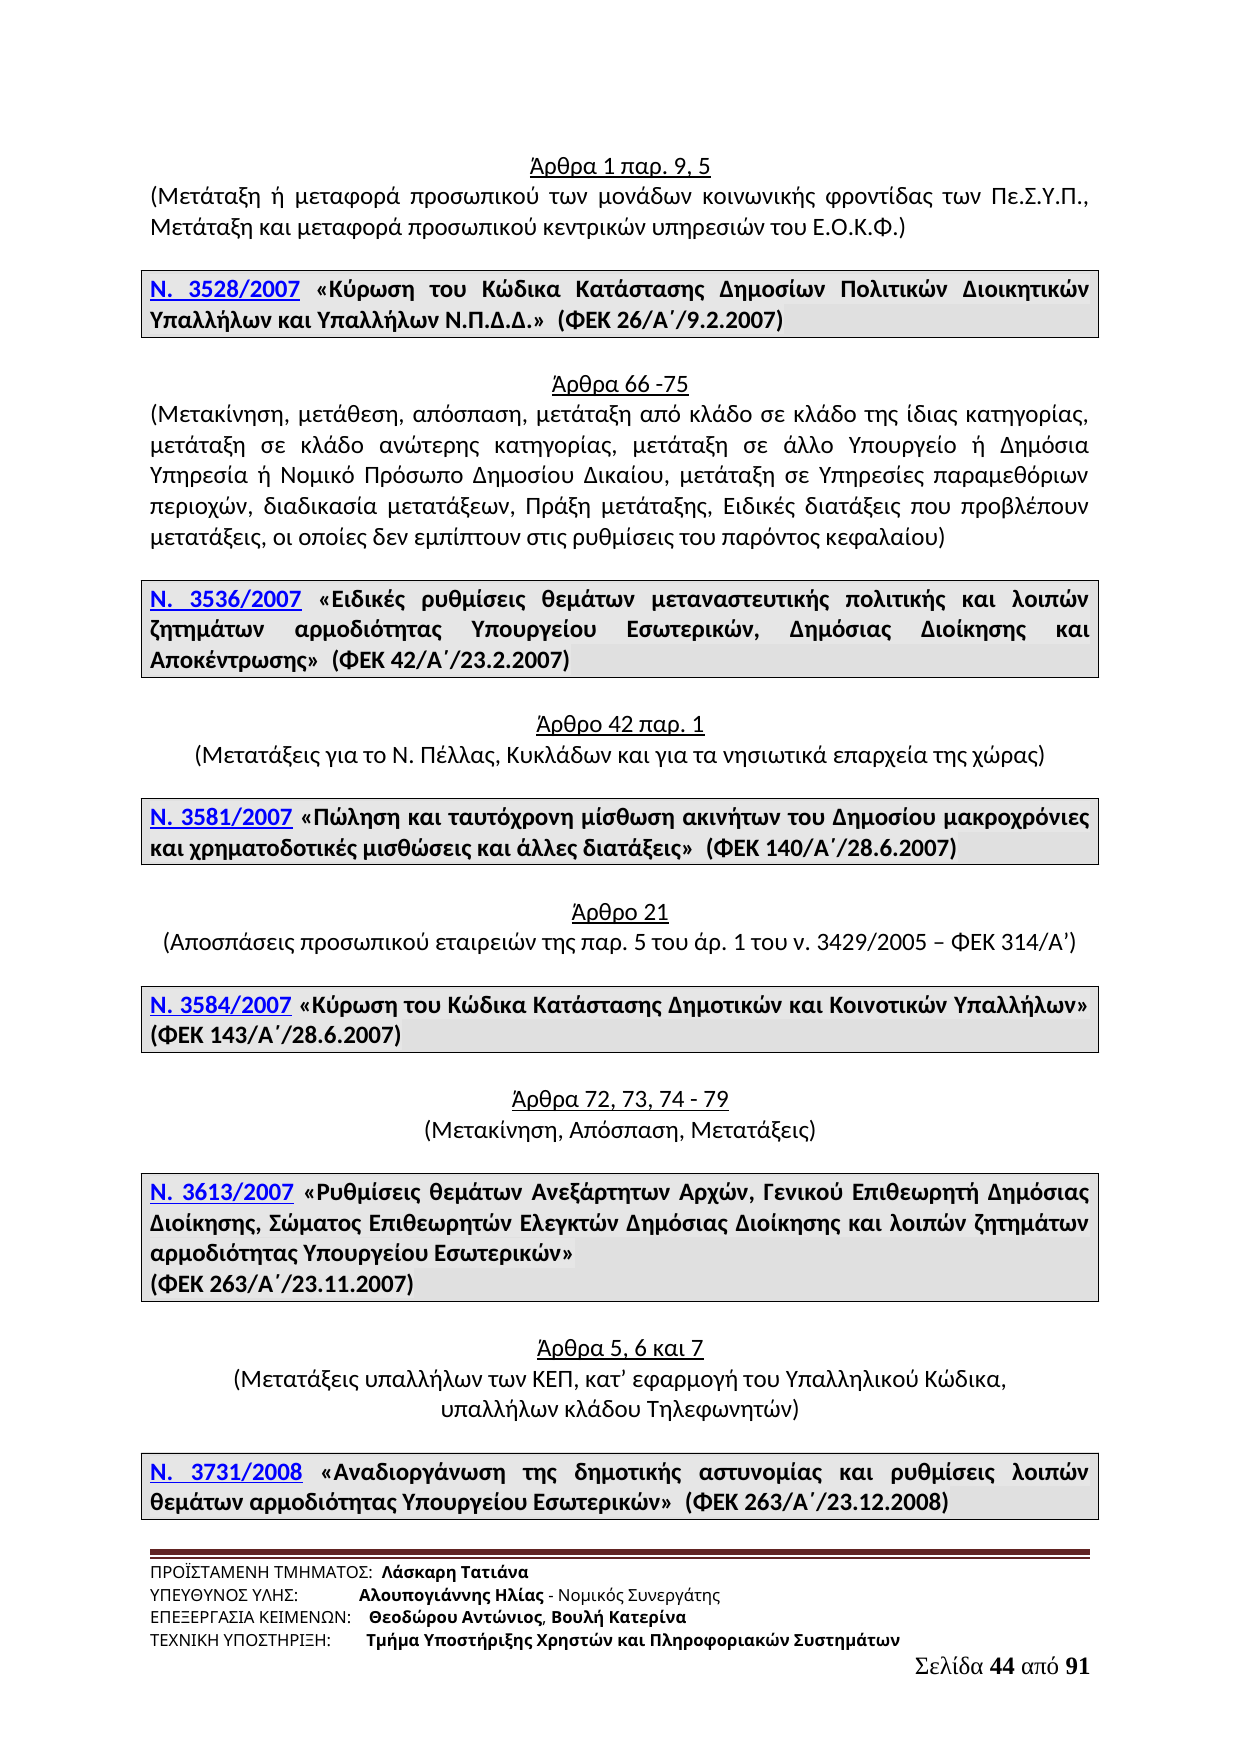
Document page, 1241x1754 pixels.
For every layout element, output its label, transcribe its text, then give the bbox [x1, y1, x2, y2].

text Άρθρα 5, 6 και 7 [150, 1332, 1090, 1363]
text υπαλλήλων κλάδου Τηλεφωνητών) [150, 1393, 1090, 1424]
text Άρθρα 1 παρ. 9, 5 [150, 150, 1090, 181]
text Ν. 3581/2007 «Πώληση και ταυτόχρονη μίσθωση ακινήτων του Δημοσίου μακροχρόνιες και χρηματοδοτικές μισθώσεις και άλλες διατάξεις» (ΦΕΚ 140/Α΄/28.6.2007) [142, 799, 1098, 864]
text Άρθρο 21 [150, 896, 1090, 926]
text Ν. 3584/2007 «Κύρωση του Κώδικα Κατάστασης Δημοτικών και Κοινοτικών Υπαλλήλων» (ΦΕΚ 143/Α΄/28.6.2007) [142, 987, 1098, 1052]
text (Μετακίνηση, μετάθεση, απόσπαση, μετάταξη από κλάδο σε κλάδο της ίδιας κατηγορίας, μετάταξη σε κλάδο ανώτερης κατηγορίας, μετάταξη σε άλλο Υπουργείο ή Δημόσια Υπηρεσία ή Νομικό Πρόσωπο Δημοσίου Δικαίου, μετάταξη σε Υπηρεσίες παραμεθόριων περιοχών, διαδικασία μετατάξεων, Πράξη μετάταξης, Ειδικές διατάξεις που προβλέπουν μετατάξεις, οι οποίες δεν εμπίπτουν στις ρυθμίσεις του παρόντος κεφαλαίου) [150, 399, 1090, 551]
text (Αποσπάσεις προσωπικού εταιρειών της παρ. 5 του άρ. 1 του ν. 3429/2005 – ΦΕΚ 314/Α’) [150, 926, 1090, 957]
text Ν. 3731/2008 «Αναδιοργάνωση της δημοτικής αστυνομίας και ρυθμίσεις λοιπών θεμάτων αρμοδιότητας Υπουργείου Εσωτερικών» (ΦΕΚ 263/Α΄/23.12.2008) [142, 1454, 1098, 1519]
text Ν. 3536/2007 «Ειδικές ρυθμίσεις θεμάτων μεταναστευτικής πολιτικής και λοιπών ζητημάτων αρμοδιότητας Υπουργείου Εσωτερικών, Δημόσιας Διοίκησης και Αποκέντρωσης» (ΦΕΚ 42/Α΄/23.2.2007) [142, 581, 1098, 677]
text (Μετατάξεις για το Ν. Πέλλας, Κυκλάδων και για τα νησιωτικά επαρχεία της χώρας) [150, 739, 1090, 769]
text Άρθρο 42 παρ. 1 [150, 708, 1090, 739]
text (ΦΕΚ 263/Α΄/23.11.2007) [142, 1265, 1098, 1301]
text Άρθρα 66 -75 [150, 368, 1090, 399]
text Ν. 3528/2007 «Κύρωση του Κώδικα Κατάστασης Δημοσίων Πολιτικών Διοικητικών Υπαλλήλων και Υπαλλήλων Ν.Π.Δ.Δ.» (ΦΕΚ 26/Α΄/9.2.2007) [142, 271, 1098, 337]
text (Μετάταξη ή μεταφορά προσωπικού των μονάδων κοινωνικής φροντίδας των Πε.Σ.Υ.Π., Μετάταξη και μεταφορά προσωπικού κεντρικών υπηρεσιών του Ε.Ο.Κ.Φ.) [150, 181, 1090, 242]
text (Μετακίνηση, Απόσπαση, Μετατάξεις) [150, 1114, 1090, 1144]
text Ν. 3613/2007 «Ρυθμίσεις θεμάτων Ανεξάρτητων Αρχών, Γενικού Επιθεωρητή Δημόσιας Διοίκησης, Σώματος Επιθεωρητών Ελεγκτών Δημόσιας Διοίκησης και λοιπών ζητημάτων αρμοδιότητας Υπουργείου Εσωτερικών» [142, 1174, 1098, 1265]
text (Μετατάξεις υπαλλήλων των ΚΕΠ, κατ’ εφαρμογή του Υπαλληλικού Κώδικα, [150, 1363, 1090, 1393]
text Άρθρα 72, 73, 74 - 79 [150, 1083, 1090, 1114]
